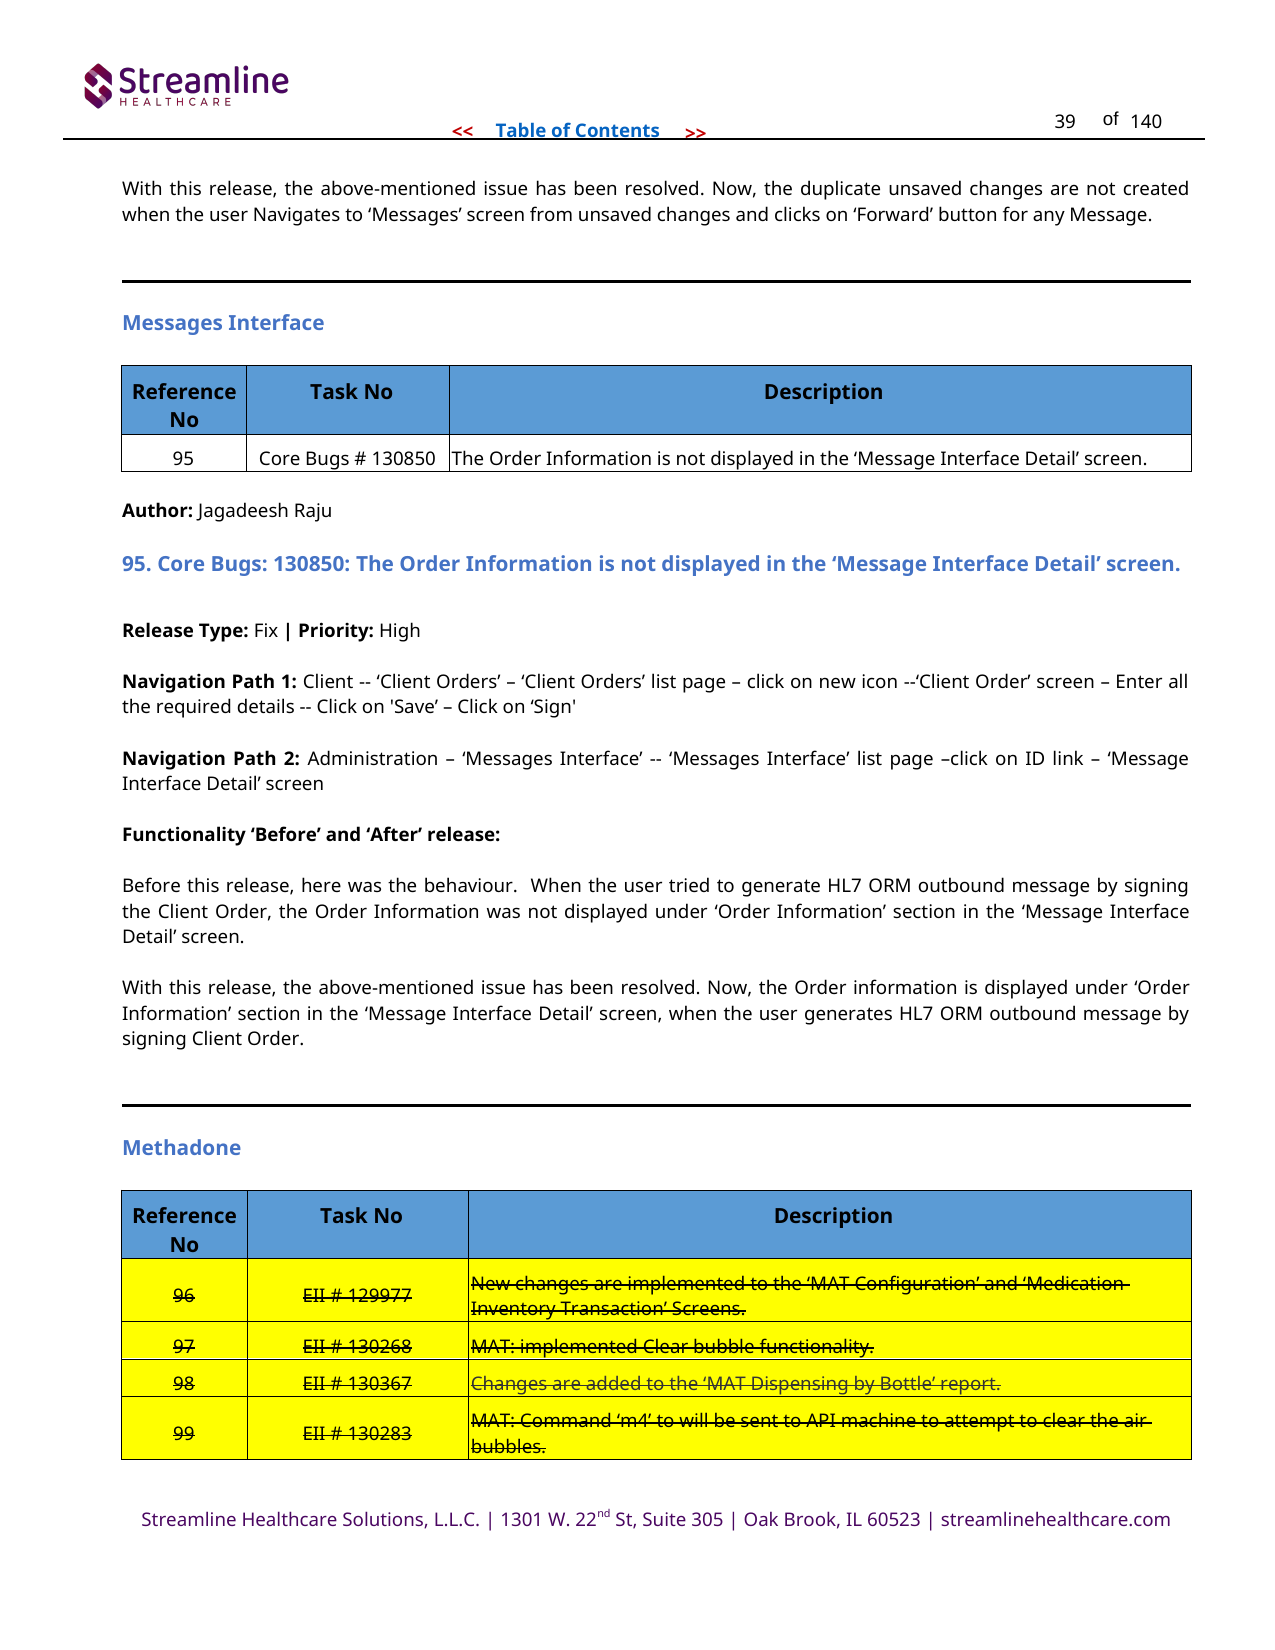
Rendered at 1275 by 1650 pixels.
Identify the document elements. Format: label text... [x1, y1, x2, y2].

picture [71, 41, 302, 131]
subtitle 95. Core Bugs: 130850: The Order Information is not displayed in the ‘Message Interface Detail’ screen. [122, 549, 1191, 577]
text Navigation Path 2: Administration – ‘Messages Interface’ -- ‘Messages Interface’ list page –click on ID link – ‘Message Interface Detail’ screen [122, 719, 1191, 796]
text With this release, the above-mentioned issue has been resolved. Now, the Order information is displayed under ‘Order Information’ section in the ‘Message Interface Detail’ screen, when the user generates HL7 ORM outbound message by signing Client Order. [122, 974, 1191, 1051]
text Author: Jagadeesh Raju [122, 498, 1191, 523]
text Functionality ‘Before’ and ‘After’ release: [122, 821, 1191, 847]
table_cell 98 [122, 1360, 247, 1396]
table_cell EII # 130283 [248, 1397, 468, 1459]
table_cell Core Bugs # 130850 [247, 435, 449, 471]
subtitle Methadone [122, 1133, 1191, 1161]
table_cell 97 [122, 1322, 247, 1358]
table_cell 96 [122, 1259, 247, 1321]
text Release Type: Fix | Priority: High [122, 617, 1191, 643]
text Before this release, here was the behaviour. When the user tried to generate HL7 ORM outbound message by signing the Client Order, the Order Information was not displayed under ‘Order Information’ section in the ‘Message Interface Detail’ screen. [122, 872, 1191, 949]
table_header Reference No [122, 1191, 247, 1258]
table_cell New changes are implemented to the ‘MAT Configuration’ and ‘Medication Inventory Transaction’ Screens. [469, 1259, 1191, 1321]
table_header Description [469, 1191, 1191, 1258]
table_header Reference No [122, 366, 246, 434]
table_cell 99 [122, 1397, 247, 1459]
table_cell EII # 130367 [248, 1360, 468, 1396]
table_cell MAT: Command ‘m4’ to will be sent to API machine to attempt to clear the air bubbles. [469, 1397, 1191, 1459]
table_cell EII # 129977 [248, 1259, 468, 1321]
text With this release, the above-mentioned issue has been resolved. Now, the duplicate unsaved changes are not created when the user Navigates to ‘Messages’ screen from unsaved changes and clicks on ‘Forward’ button for any Message. [122, 176, 1191, 227]
table_header Task No [247, 366, 449, 434]
table_cell 95 [122, 435, 246, 471]
table_cell EII # 130268 [248, 1322, 468, 1358]
table_header Description [450, 366, 1191, 434]
text Navigation Path 1: Client -- ‘Client Orders’ – ‘Client Orders’ list page – click on new icon --‘Client Order’ screen – Enter all the required details -- Click on 'Save’ – Click on ‘Sign' [122, 668, 1191, 719]
table_cell The Order Information is not displayed in the ‘Message Interface Detail’ screen. [450, 435, 1191, 471]
table_header Task No [248, 1191, 468, 1258]
table_cell MAT: implemented Clear bubble functionality. [469, 1322, 1191, 1358]
table_cell Changes are added to the ‘MAT Dispensing by Bottle’ report. [469, 1360, 1191, 1396]
subtitle Messages Interface [122, 308, 1191, 337]
